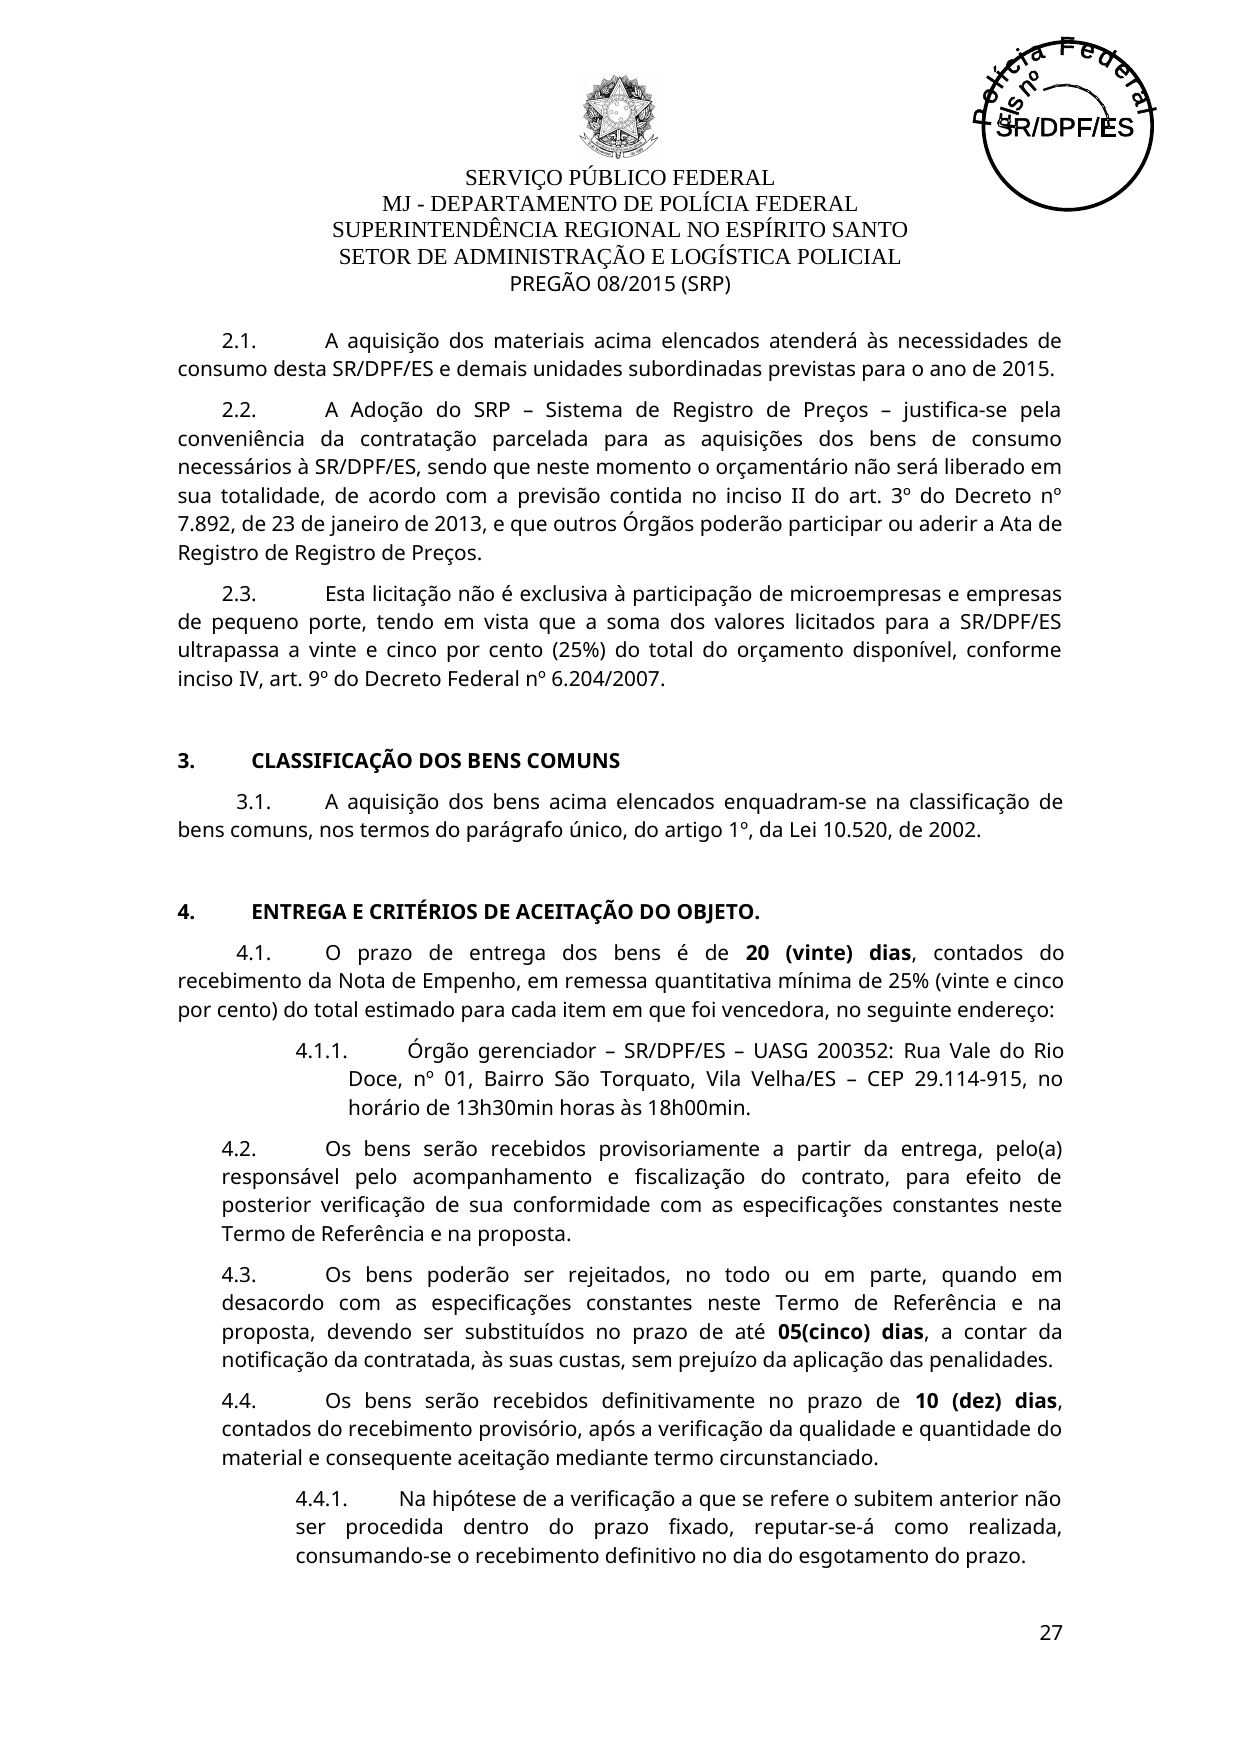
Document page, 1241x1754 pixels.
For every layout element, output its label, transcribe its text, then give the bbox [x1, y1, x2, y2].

list A aquisição dos materiais acima elencados atenderá às necessidades de consumo desta SR/DPF/ES e demais unidades subordinadas previstas para o ano de 2015. [177, 326, 1063, 383]
list A aquisição dos bens acima elencados enquadram-se na classificação de bens comuns, nos termos do parágrafo único, do artigo 1º, da Lei 10.520, de 2002. [177, 787, 1064, 844]
list Os bens poderão ser rejeitados, no todo ou em parte, quando em desacordo com as especificações constantes neste Termo de Referência e na proposta, devendo ser substituídos no prazo de até 05(cinco) dias, a contar da notificação da contratada, às suas custas, sem prejuízo da aplicação das penalidades. [221, 1260, 1063, 1374]
list A Adoção do SRP – Sistema de Registro de Preços – justifica-se pela conveniência da contratação parcelada para as aquisições dos bens de consumo necessários à SR/DPF/ES, sendo que neste momento o orçamentário não será liberado em sua totalidade, de acordo com a previsão contida no inciso II do art. 3º do Decreto nº 7.892, de 23 de janeiro de 2013, e que outros Órgãos poderão participar ou aderir a Ata de Registro de Registro de Preços. [177, 396, 1063, 566]
list Os bens serão recebidos provisoriamente a partir da entrega, pelo(a) responsável pelo acompanhamento e fiscalização do contrato, para efeito de posterior verificação de sua conformidade com as especificações constantes neste Termo de Referência e na proposta. [221, 1134, 1063, 1247]
picture [575, 73, 665, 164]
list Os bens serão recebidos definitivamente no prazo de 10 (dez) dias, contados do recebimento provisório, após a verificação da qualidade e quantidade do material e consequente aceitação mediante termo circunstanciado. [221, 1386, 1063, 1471]
list O prazo de entrega dos bens é de 20 (vinte) dias, contados do recebimento da Nota de Empenho, em remessa quantitativa mínima de 25% (vinte e cinco por cento) do total estimado para cada item em que foi vencedora, no seguinte endereço: [177, 938, 1064, 1023]
list Órgão gerenciador – SR/DPF/ES – UASG 200352: Rua Vale do Rio Doce, nº 01, Bairro São Torquato, Vila Velha/ES – CEP 29.114-915, no horário de 13h30min horas às 18h00min. [295, 1036, 1064, 1121]
list Esta licitação não é exclusiva à participação de microempresas e empresas de pequeno porte, tendo em vista que a soma dos valores licitados para a SR/DPF/ES ultrapassa a vinte e cinco por cento (25%) do total do orçamento disponível, conforme inciso IV, art. 9º do Decreto Federal nº 6.204/2007. [177, 579, 1063, 692]
list CLASSIFICAÇÃO DOS BENS COMUNS [177, 746, 1063, 774]
list ENTREGA E CRITÉRIOS DE ACEITAÇÃO DO OBJETO. [177, 897, 1063, 926]
list Na hipótese de a verificação a que se refere o subitem anterior não ser procedida dentro do prazo fixado, reputar-se-á como realizada, consumando-se o recebimento definitivo no dia do esgotamento do prazo. [295, 1484, 1063, 1569]
